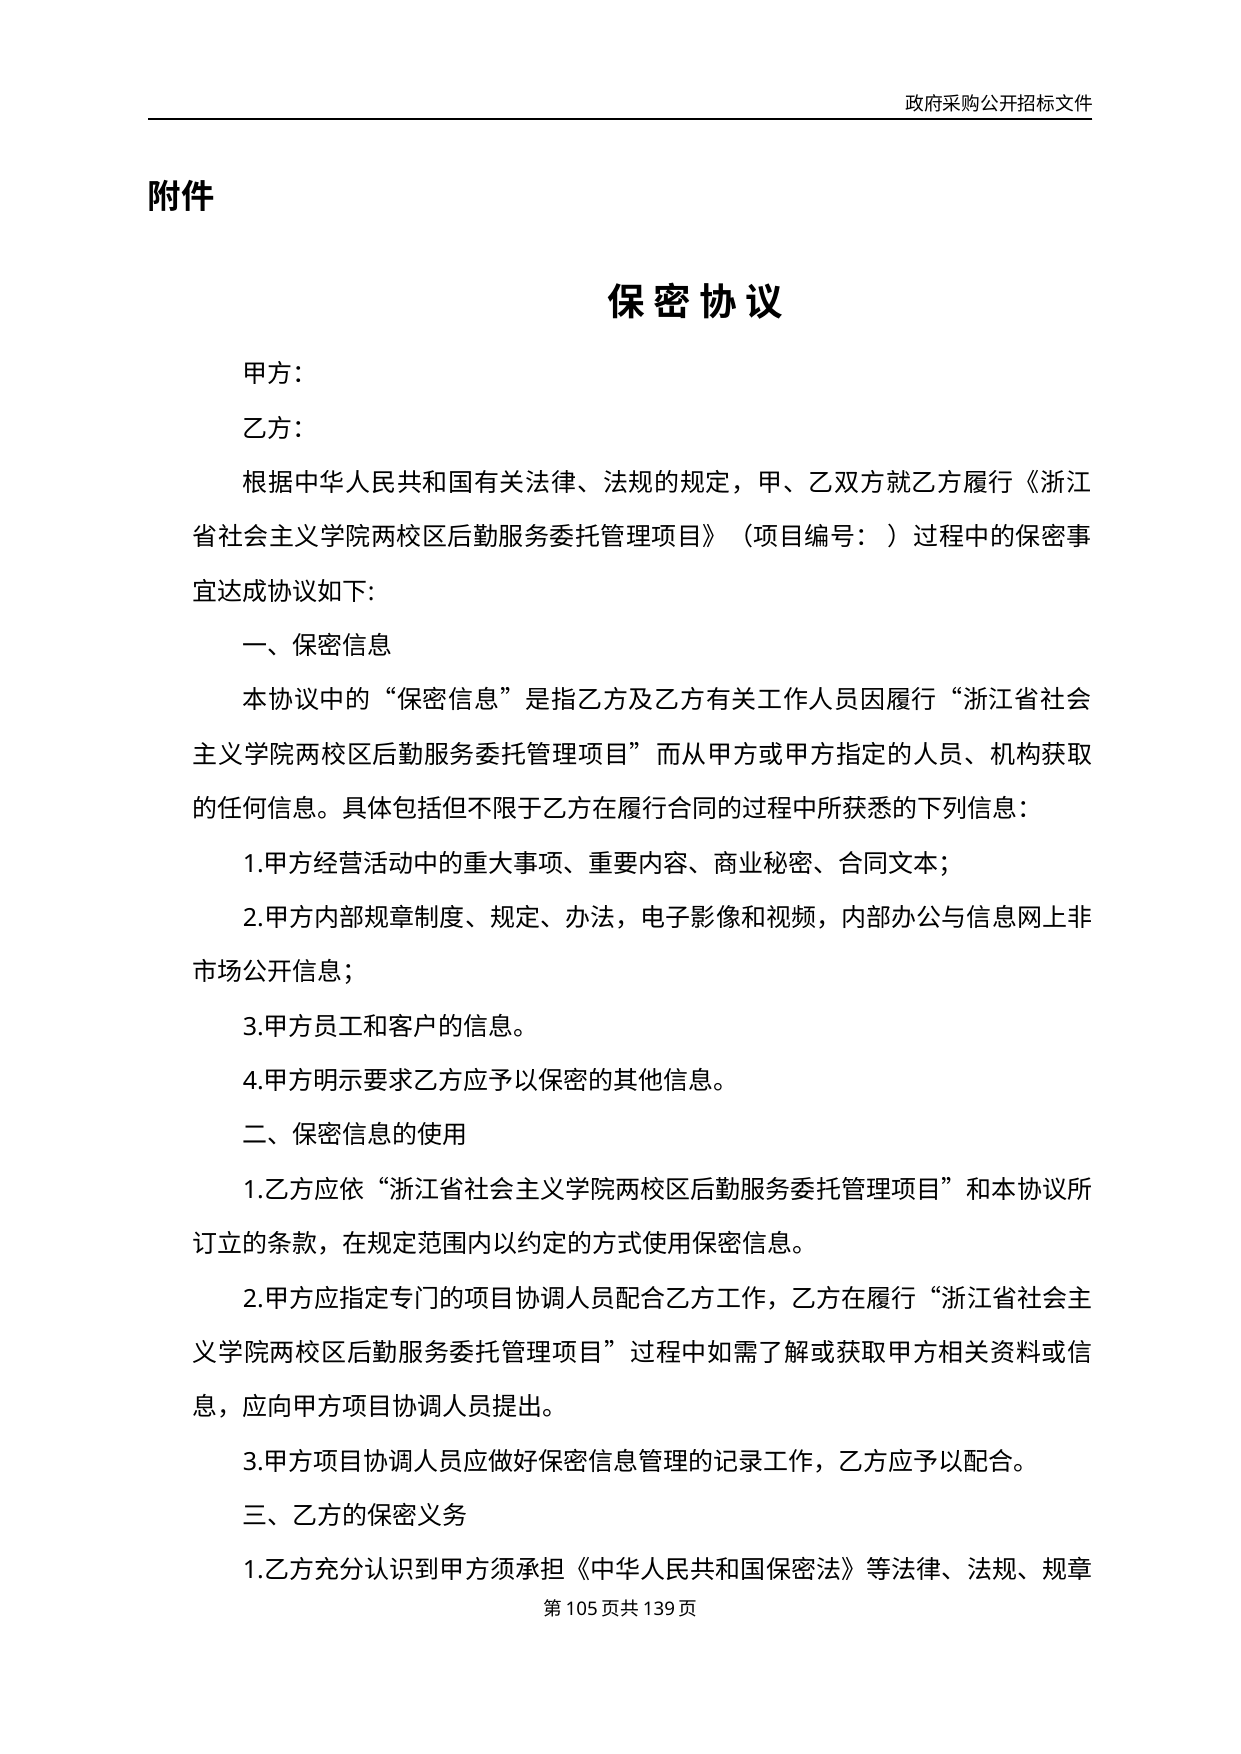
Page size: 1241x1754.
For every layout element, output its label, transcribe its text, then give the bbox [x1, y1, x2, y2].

text 一、保密信息 [193, 626, 1092, 662]
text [193, 1550, 1092, 1586]
text 2.甲方应指定专门的项目协调人员配合乙方工作，乙方在履行“浙江省社会主义学院两校区后勤服务委托管理项目”过程中如需了解或获取甲方相关资料或信息，应向甲方项目协调人员提出。 [193, 1278, 1092, 1423]
text 3.甲方员工和客户的信息。 [193, 1006, 1092, 1042]
text 保 密 协 议 [223, 272, 1092, 327]
text 1.乙方应依“浙江省社会主义学院两校区后勤服务委托管理项目”和本协议所订立的条款，在规定范围内以约定的方式使用保密信息。 [193, 1169, 1092, 1260]
text 3.甲方项目协调人员应做好保密信息管理的记录工作，乙方应予以配合。 [193, 1441, 1092, 1477]
text 1.甲方经营活动中的重大事项、重要内容、商业秘密、合同文本； [193, 843, 1092, 879]
subtitle 附件 [148, 170, 1092, 218]
text 2.甲方内部规章制度、规定、办法，电子影像和视频，内部办公与信息网上非市场公开信息； [193, 897, 1092, 988]
text 甲方： [193, 354, 1092, 390]
text 三、乙方的保密义务 [193, 1496, 1092, 1532]
text 根据中华人民共和国有关法律、法规的规定，甲、乙双方就乙方履行《浙江省社会主义学院两校区后勤服务委托管理项目》（项目编号： ）过程中的保密事宜达成协议如下: [193, 462, 1092, 607]
text 本协议中的“保密信息”是指乙方及乙方有关工作人员因履行“浙江省社会主义学院两校区后勤服务委托管理项目”而从甲方或甲方指定的人员、机构获取的任何信息。具体包括但不限于乙方在履行合同的过程中所获悉的下列信息： [193, 680, 1092, 825]
text 二、保密信息的使用 [193, 1115, 1092, 1151]
text 4.甲方明示要求乙方应予以保密的其他信息。 [193, 1061, 1092, 1097]
text 乙方： [193, 408, 1092, 444]
